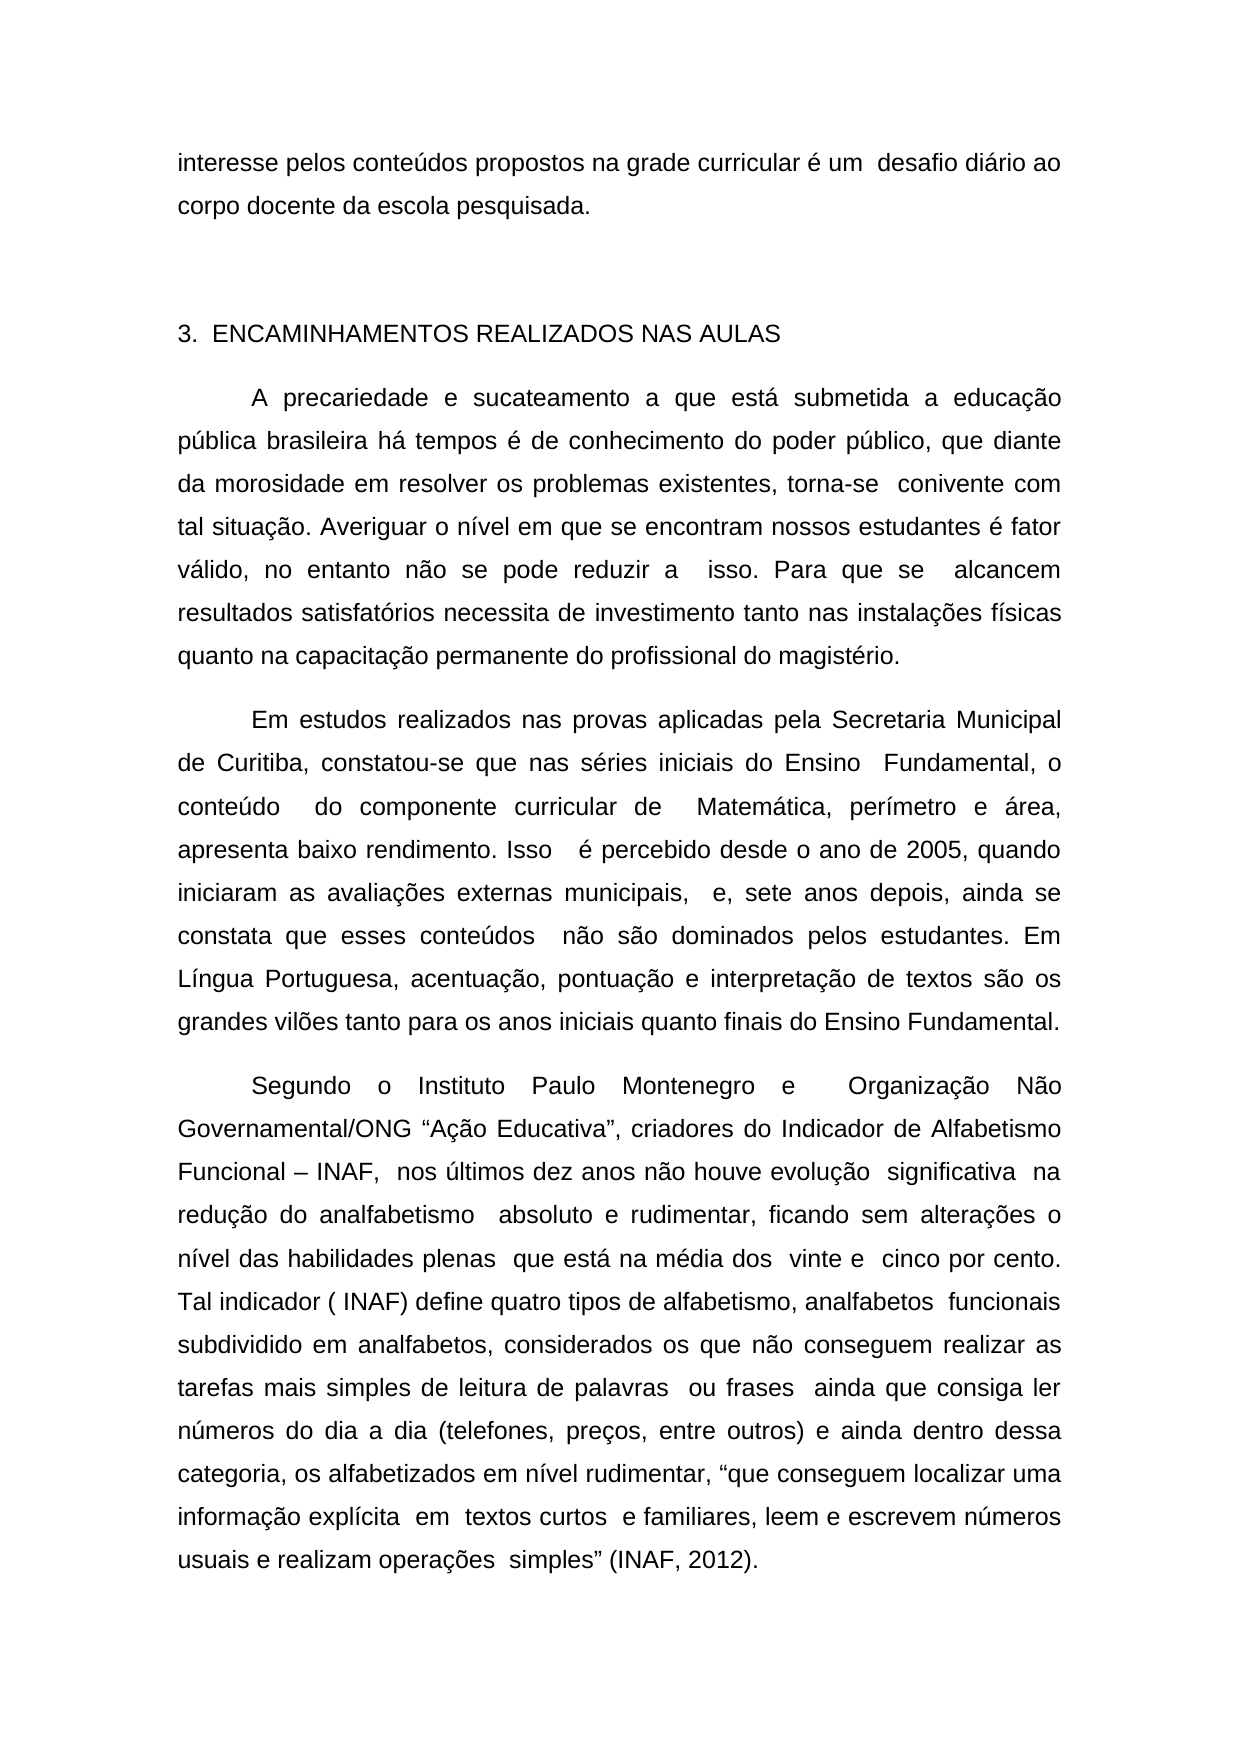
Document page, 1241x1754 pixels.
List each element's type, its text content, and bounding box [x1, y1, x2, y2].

text 3. ENCAMINHAMENTOS REALIZADOS NAS AULAS [177, 319, 1063, 347]
text Em estudos realizados nas provas aplicadas pela Secretaria Municipal de Curitiba, constatou-se que nas séries iniciais do Ensino Fundamental, o conteúdo do componente curricular de Matemática, perímetro e área, apresenta baixo rendimento. Isso é percebido desde o ano de 2005, quando iniciaram as avaliações externas municipais, e, sete anos depois, ainda se constata que esses conteúdos não são dominados pelos estudantes. Em Língua Portuguesa, acentuação, pontuação e interpretação de textos são os grandes vilões tanto para os anos iniciais quanto finais do Ensino Fundamental. [177, 705, 1063, 1036]
text A precariedade e sucateamento a que está submetida a educação pública brasileira há tempos é de conhecimento do poder público, que diante da morosidade em resolver os problemas existentes, torna-se conivente com tal situação. Averiguar o nível em que se encontram nossos estudantes é fator válido, no entanto não se pode reduzir a isso. Para que se alcancem resultados satisfatórios necessita de investimento tanto nas instalações físicas quanto na capacitação permanente do profissional do magistério. [177, 383, 1063, 670]
text Segundo o Instituto Paulo Montenegro e Organização Não Governamental/ONG “Ação Educativa”, criadores do Indicador de Alfabetismo Funcional – INAF, nos últimos dez anos não houve evolução significativa na redução do analfabetismo absoluto e rudimentar, ficando sem alterações o nível das habilidades plenas que está na média dos vinte e cinco por cento. Tal indicador ( INAF) define quatro tipos de alfabetismo, analfabetos funcionais subdividido em analfabetos, considerados os que não conseguem realizar as tarefas mais simples de leitura de palavras ou frases ainda que consiga ler números do dia a dia (telefones, preços, entre outros) e ainda dentro dessa categoria, os alfabetizados em nível rudimentar, “que conseguem localizar uma informação explícita em textos curtos e familiares, leem e escrevem números usuais e realizam operações simples” (INAF, 2012). [177, 1071, 1063, 1574]
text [177, 148, 1063, 219]
